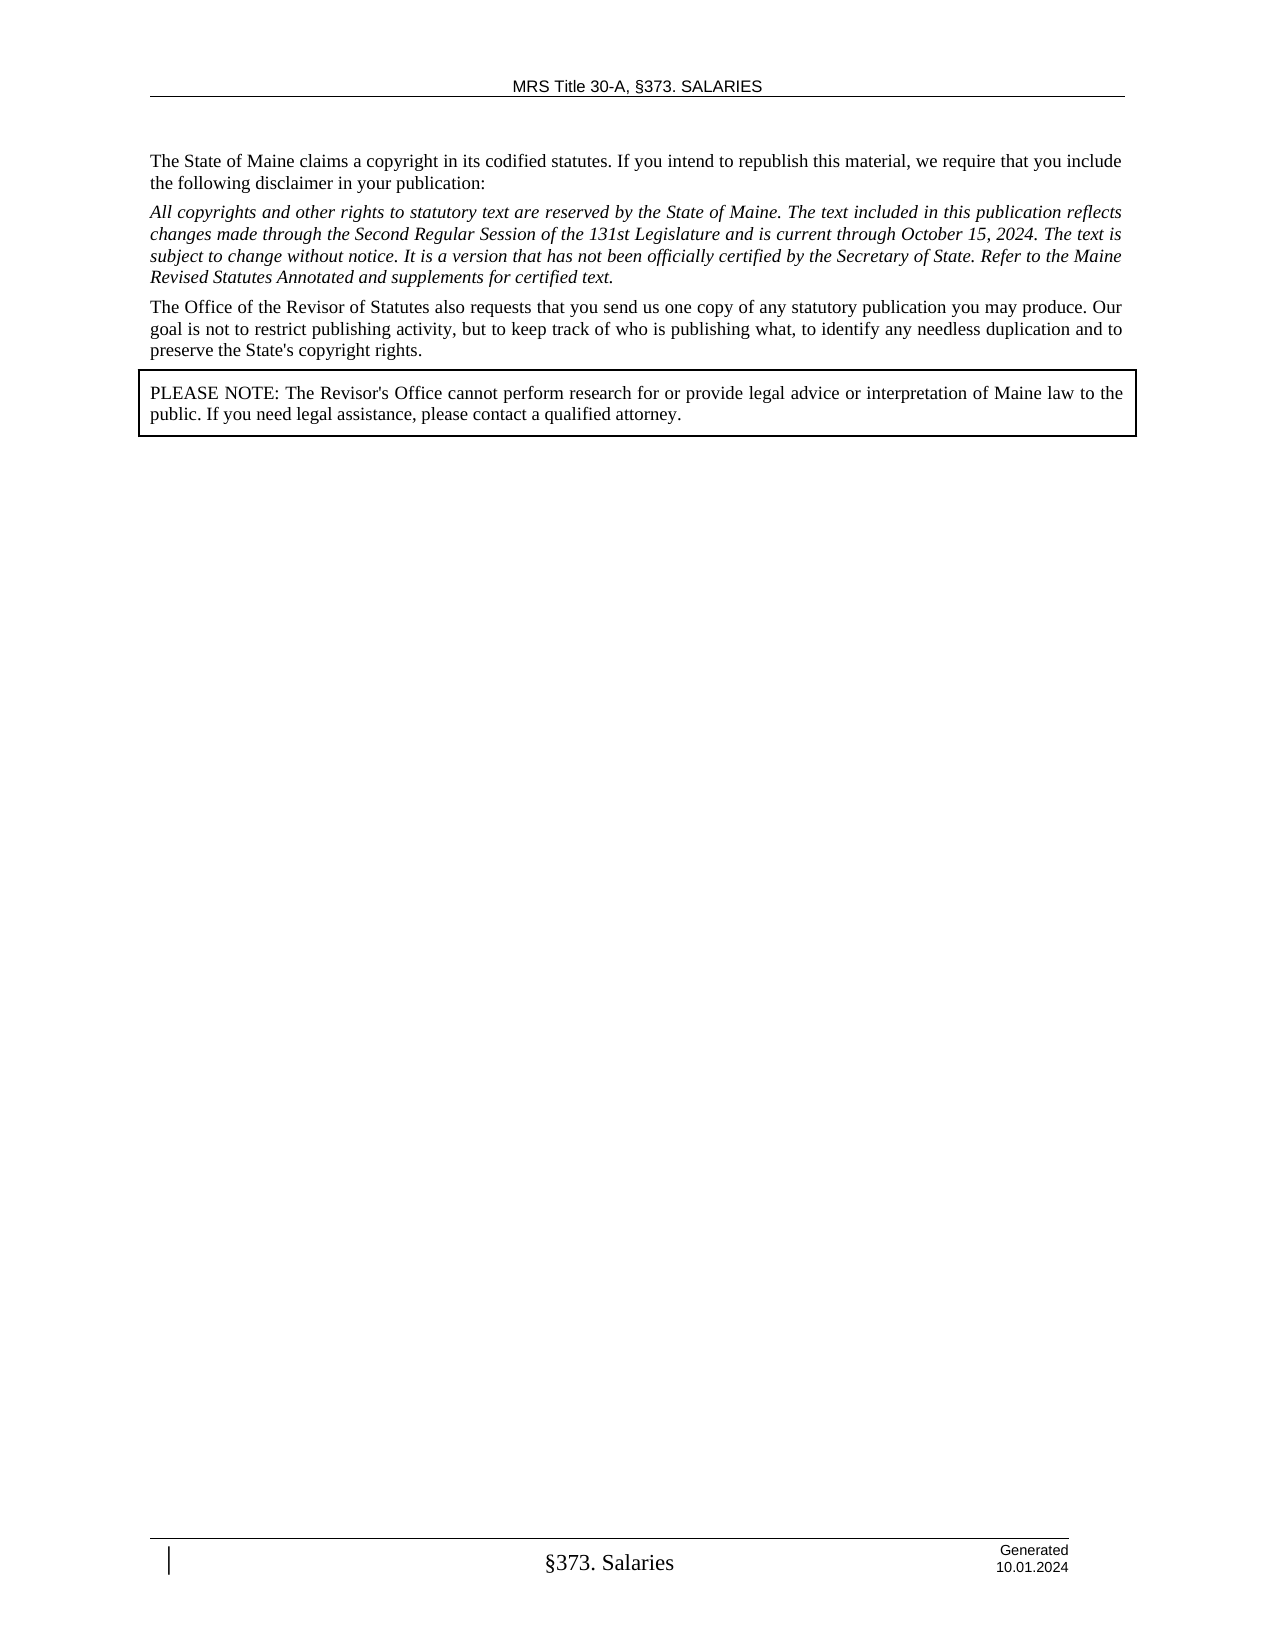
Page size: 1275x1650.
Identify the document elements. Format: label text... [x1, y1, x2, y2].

text The Office of the Revisor of Statutes also requests that you send us one copy of any statutory publication you may produce. Our goal is not to restrict publishing activity, but to keep track of who is publishing what, to identify any needless duplication and to preserve the State's copyright rights. [150, 296, 1125, 361]
text The State of Maine claims a copyright in its codified statutes. If you intend to republish this material, we require that you include the following disclaimer in your publication: [150, 150, 1125, 193]
text PLEASE NOTE: The Revisor's Office cannot perform research for or provide legal advice or interpretation of Maine law to the public. If you need legal assistance, please contact a qualified attorney. [140, 371, 1135, 435]
text All copyrights and other rights to statutory text are reserved by the State of Maine. The text included in this publication reflects changes made through the Second Regular Session of the 131st Legislature and is current through October 15, 2024 . The text is subject to change without notice. It is a version that has not been officially certified by the Secretary of State. Refer to the Maine Revised Statutes Annotated and supplements for certified text. [150, 201, 1125, 288]
